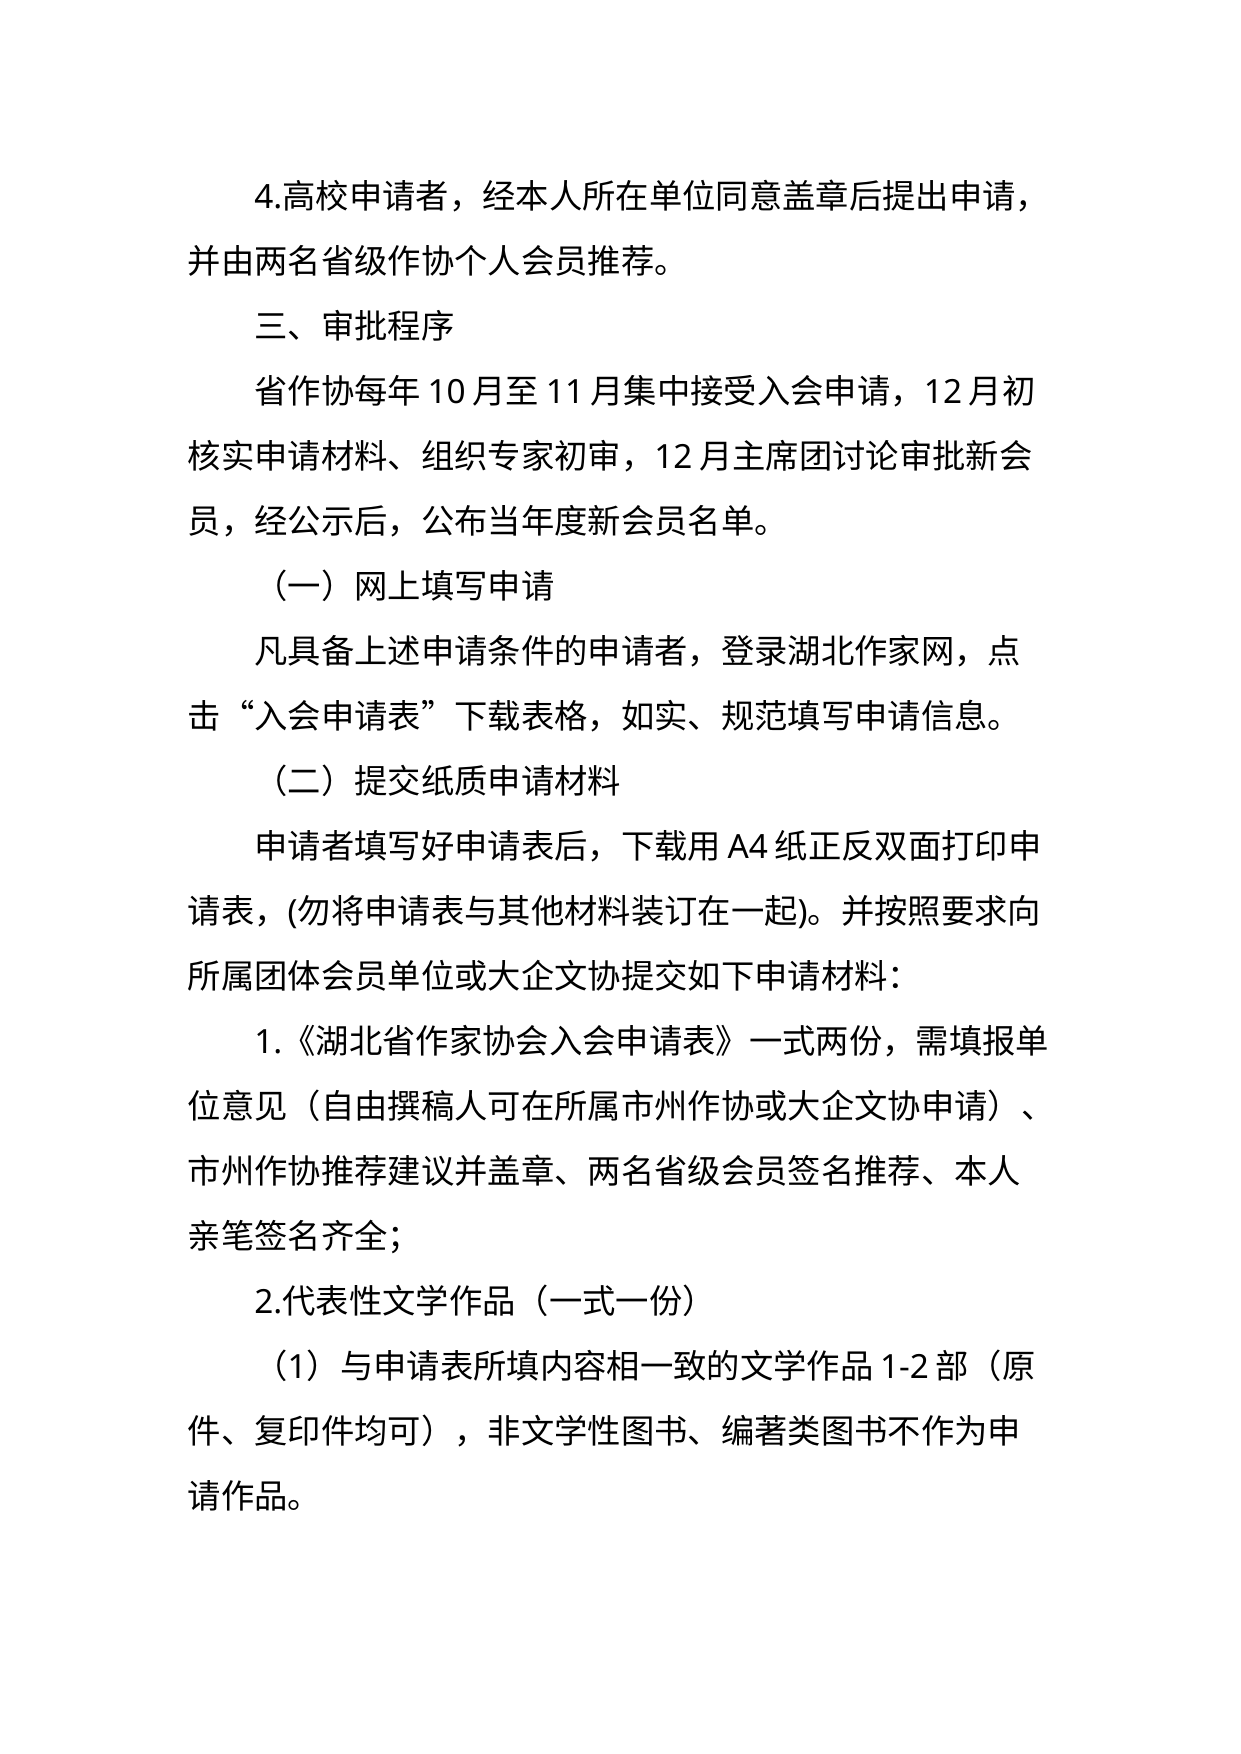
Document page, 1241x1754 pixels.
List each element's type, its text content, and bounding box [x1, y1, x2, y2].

text （一）网上填写申请 [187, 552, 1053, 617]
text 4.高校申请者，经本人所在单位同意盖章后提出申请，并由两名省级作协个人会员推荐。 [187, 162, 1053, 292]
text 2.代表性文学作品（一式一份） [187, 1267, 1053, 1332]
text 1.《湖北省作家协会入会申请表》一式两份，需填报单位意见（自由撰稿人可在所属市州作协或大企文协申请）、市州作协推荐建议并盖章、两名省级会员签名推荐、本人亲笔签名齐全； [187, 1007, 1053, 1267]
text 三、审批程序 [187, 292, 1053, 357]
text 凡具备上述申请条件的申请者，登录湖北作家网，点击“入会申请表”下载表格，如实、规范填写申请信息。 [187, 617, 1053, 747]
text （1）与申请表所填内容相一致的文学作品1-2部（原件、复印件均可），非文学性图书、编著类图书不作为申请作品。 [187, 1332, 1053, 1527]
text 申请者填写好申请表后，下载用A4纸正反双面打印申请表，(勿将申请表与其他材料装订在一起)。并按照要求向所属团体会员单位或大企文协提交如下申请材料： [187, 812, 1053, 1007]
text 省作协每年10月至11月集中接受入会申请，12月初核实申请材料、组织专家初审，12月主席团讨论审批新会员，经公示后，公布当年度新会员名单。 [187, 357, 1053, 552]
text （二）提交纸质申请材料 [187, 747, 1053, 812]
